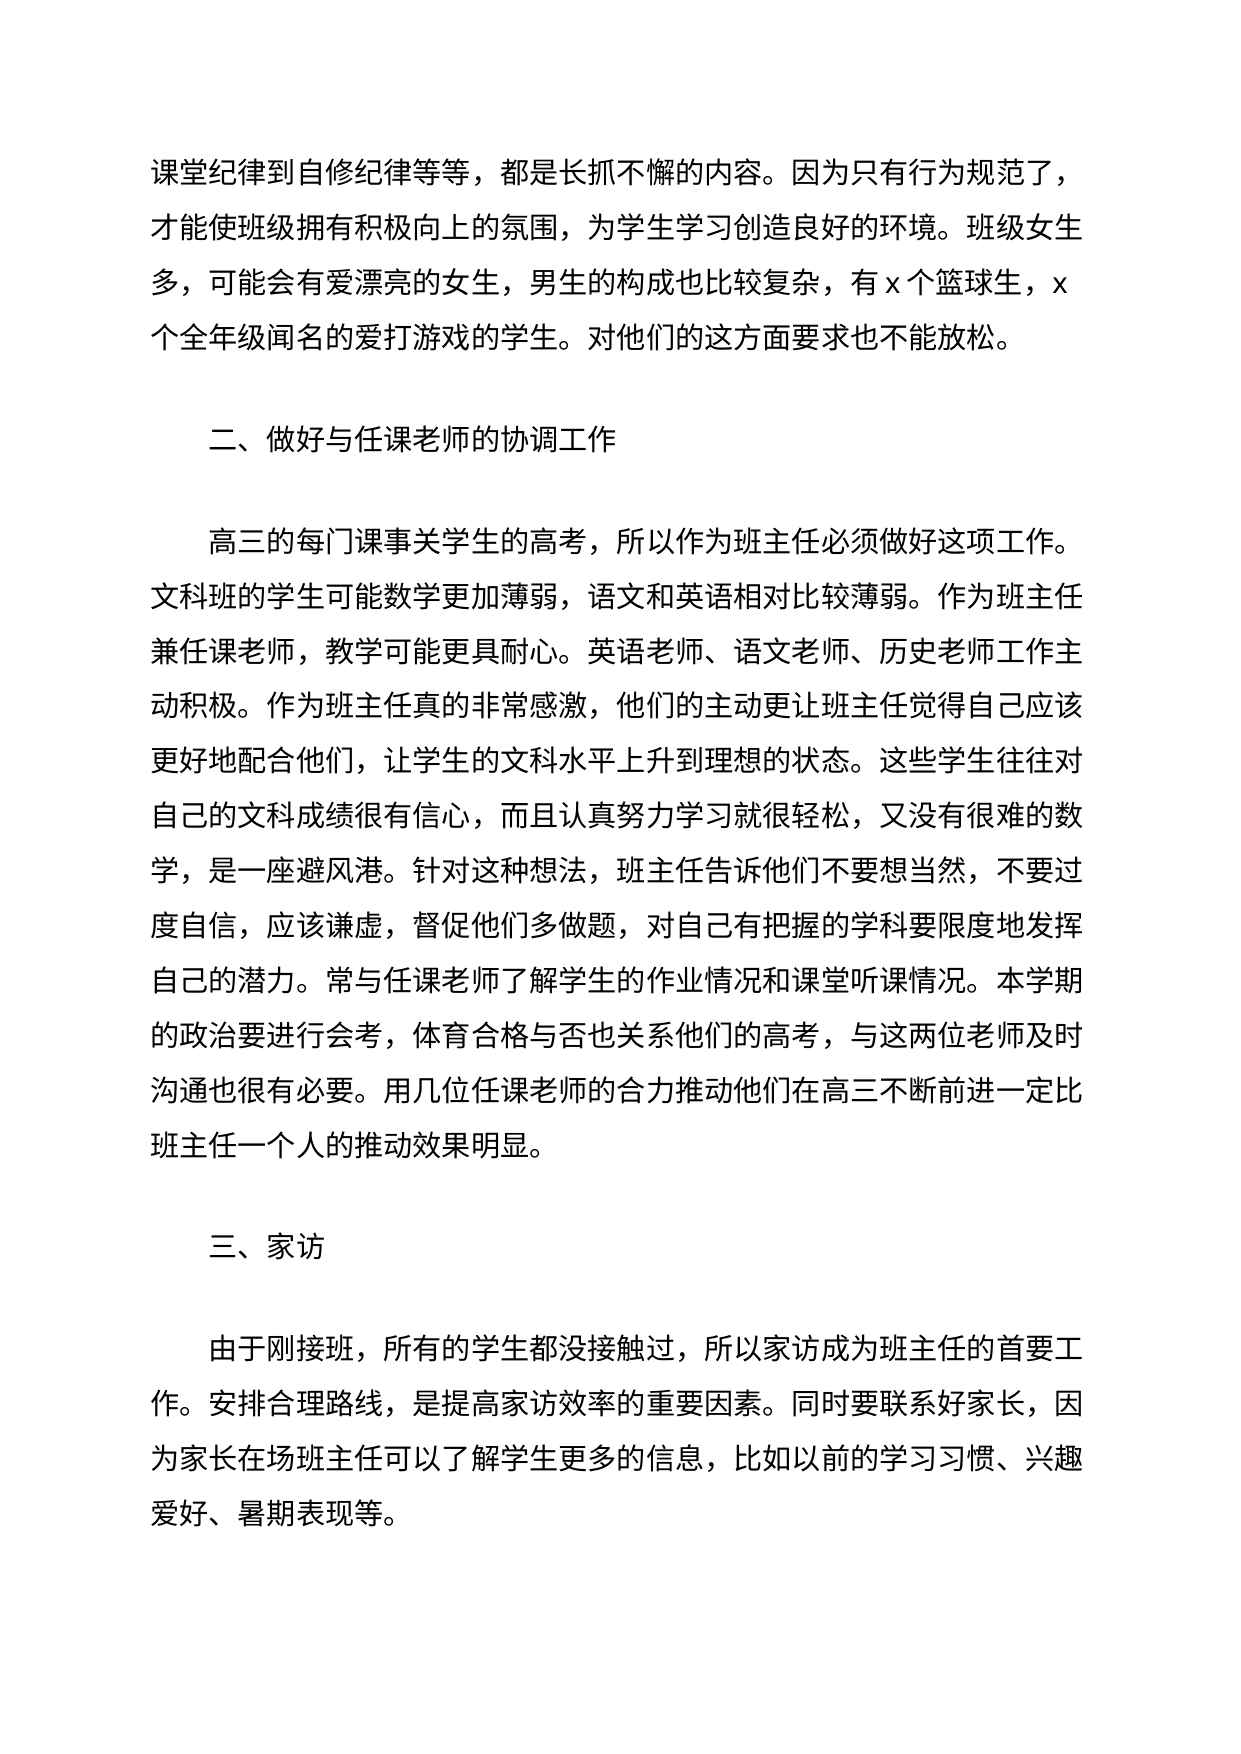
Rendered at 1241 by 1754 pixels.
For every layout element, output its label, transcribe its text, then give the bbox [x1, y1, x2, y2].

text 三、家访 [150, 1224, 1090, 1266]
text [150, 150, 1090, 357]
text 高三的每门课事关学生的高考，所以作为班主任必须做好这项工作。文科班的学生可能数学更加薄弱，语文和英语相对比较薄弱。作为班主任兼任课老师，教学可能更具耐心。英语老师、语文老师、历史老师工作主动积极。作为班主任真的非常感激，他们的主动更让班主任觉得自己应该更好地配合他们，让学生的文科水平上升到理想的状态。这些学生往往对自己的文科成绩很有信心，而且认真努力学习就很轻松，又没有很难的数学，是一座避风港。针对这种想法，班主任告诉他们不要想当然，不要过度自信，应该谦虚，督促他们多做题，对自己有把握的学科要限度地发挥自己的潜力。常与任课老师了解学生的作业情况和课堂听课情况。本学期的政治要进行会考，体育合格与否也关系他们的高考，与这两位老师及时沟通也很有必要。用几位任课老师的合力推动他们在高三不断前进一定比班主任一个人的推动效果明显。 [150, 518, 1090, 1164]
text 二、做好与任课老师的协调工作 [150, 417, 1090, 459]
text 由于刚接班，所有的学生都没接触过，所以家访成为班主任的首要工作。安排合理路线，是提高家访效率的重要因素。同时要联系好家长，因为家长在场班主任可以了解学生更多的信息，比如以前的学习习惯、兴趣爱好、暑期表现等。 [150, 1326, 1090, 1533]
